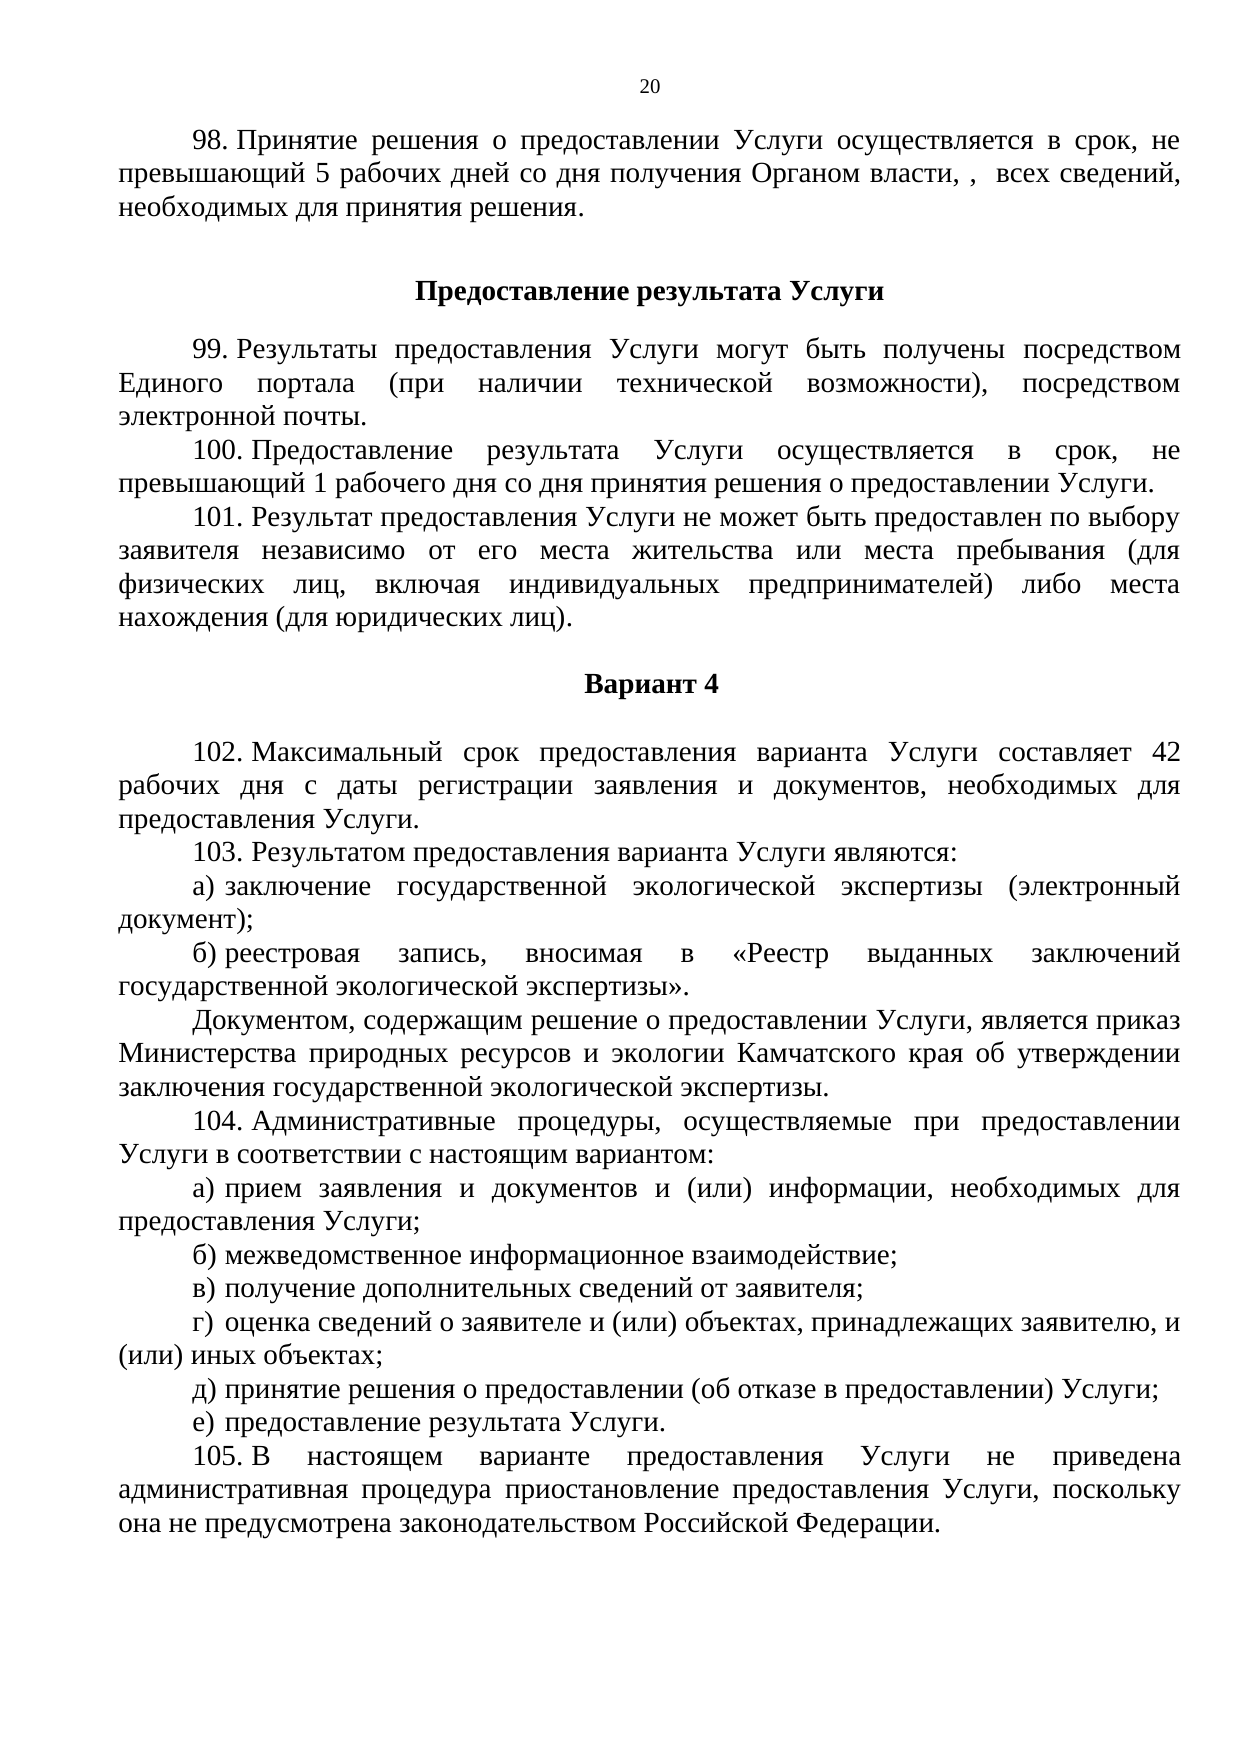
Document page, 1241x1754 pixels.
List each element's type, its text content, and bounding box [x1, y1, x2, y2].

text Предоставление результата Услуги [118, 273, 1181, 306]
list получение дополнительных сведений от заявителя; [118, 1270, 1181, 1304]
list Результат предоставления Услуги не может быть предоставлен по выбору заявителя независимо от его места жительства или места пребывания (для физических лиц, включая индивидуальных предпринимателей) либо места нахождения (для юридических лиц). [118, 499, 1181, 633]
text Документом, содержащим решение о предоставлении Услуги, является приказ Министерства природных ресурсов и экологии Камчатского края об утверждении заключения государственной экологической экспертизы. [118, 1002, 1181, 1103]
list предоставление результата Услуги. [118, 1404, 1181, 1438]
list Принятие решения о предоставлении Услуги осуществляется в срок, не превышающий 5 рабочих дней со дня получения Органом власти, , всех сведений, необходимых для принятия решения. [118, 122, 1181, 223]
list Административные процедуры, осуществляемые при предоставлении Услуги в соответствии с настоящим вариантом: [118, 1103, 1181, 1170]
list Результатом предоставления варианта Услуги являются: [118, 834, 1181, 868]
list межведомственное информационное взаимодействие; [118, 1237, 1181, 1270]
list Предоставление результата Услуги осуществляется в срок, не превышающий 1 рабочего дня со дня принятия решения о предоставлении Услуги. [118, 432, 1181, 499]
list заключение государственной экологической экспертизы (электронный документ); [118, 868, 1181, 935]
list оценка сведений о заявителе и (или) объектах, принадлежащих заявителю, и (или) иных объектах; [118, 1304, 1181, 1371]
list прием заявления и документов и (или) информации, необходимых для предоставления Услуги; [118, 1170, 1181, 1237]
list В настоящем варианте предоставления Услуги не приведена административная процедура приостановление предоставления Услуги, поскольку она не предусмотрена законодательством Российской Федерации. [118, 1438, 1181, 1539]
list Максимальный срок предоставления варианта Услуги составляет 42 рабочих дня с даты регистрации заявления и документов, необходимых для предоставления Услуги. [118, 734, 1181, 834]
list Результаты предоставления Услуги могут быть получены посредством Единого портала (при наличии технической возможности), посредством электронной почты. [118, 331, 1181, 432]
list реестровая запись, вносимая в «Реестр выданных заключений государственной экологической экспертизы». [118, 935, 1181, 1002]
list принятие решения о предоставлении (об отказе в предоставлении) Услуги; [118, 1371, 1181, 1404]
